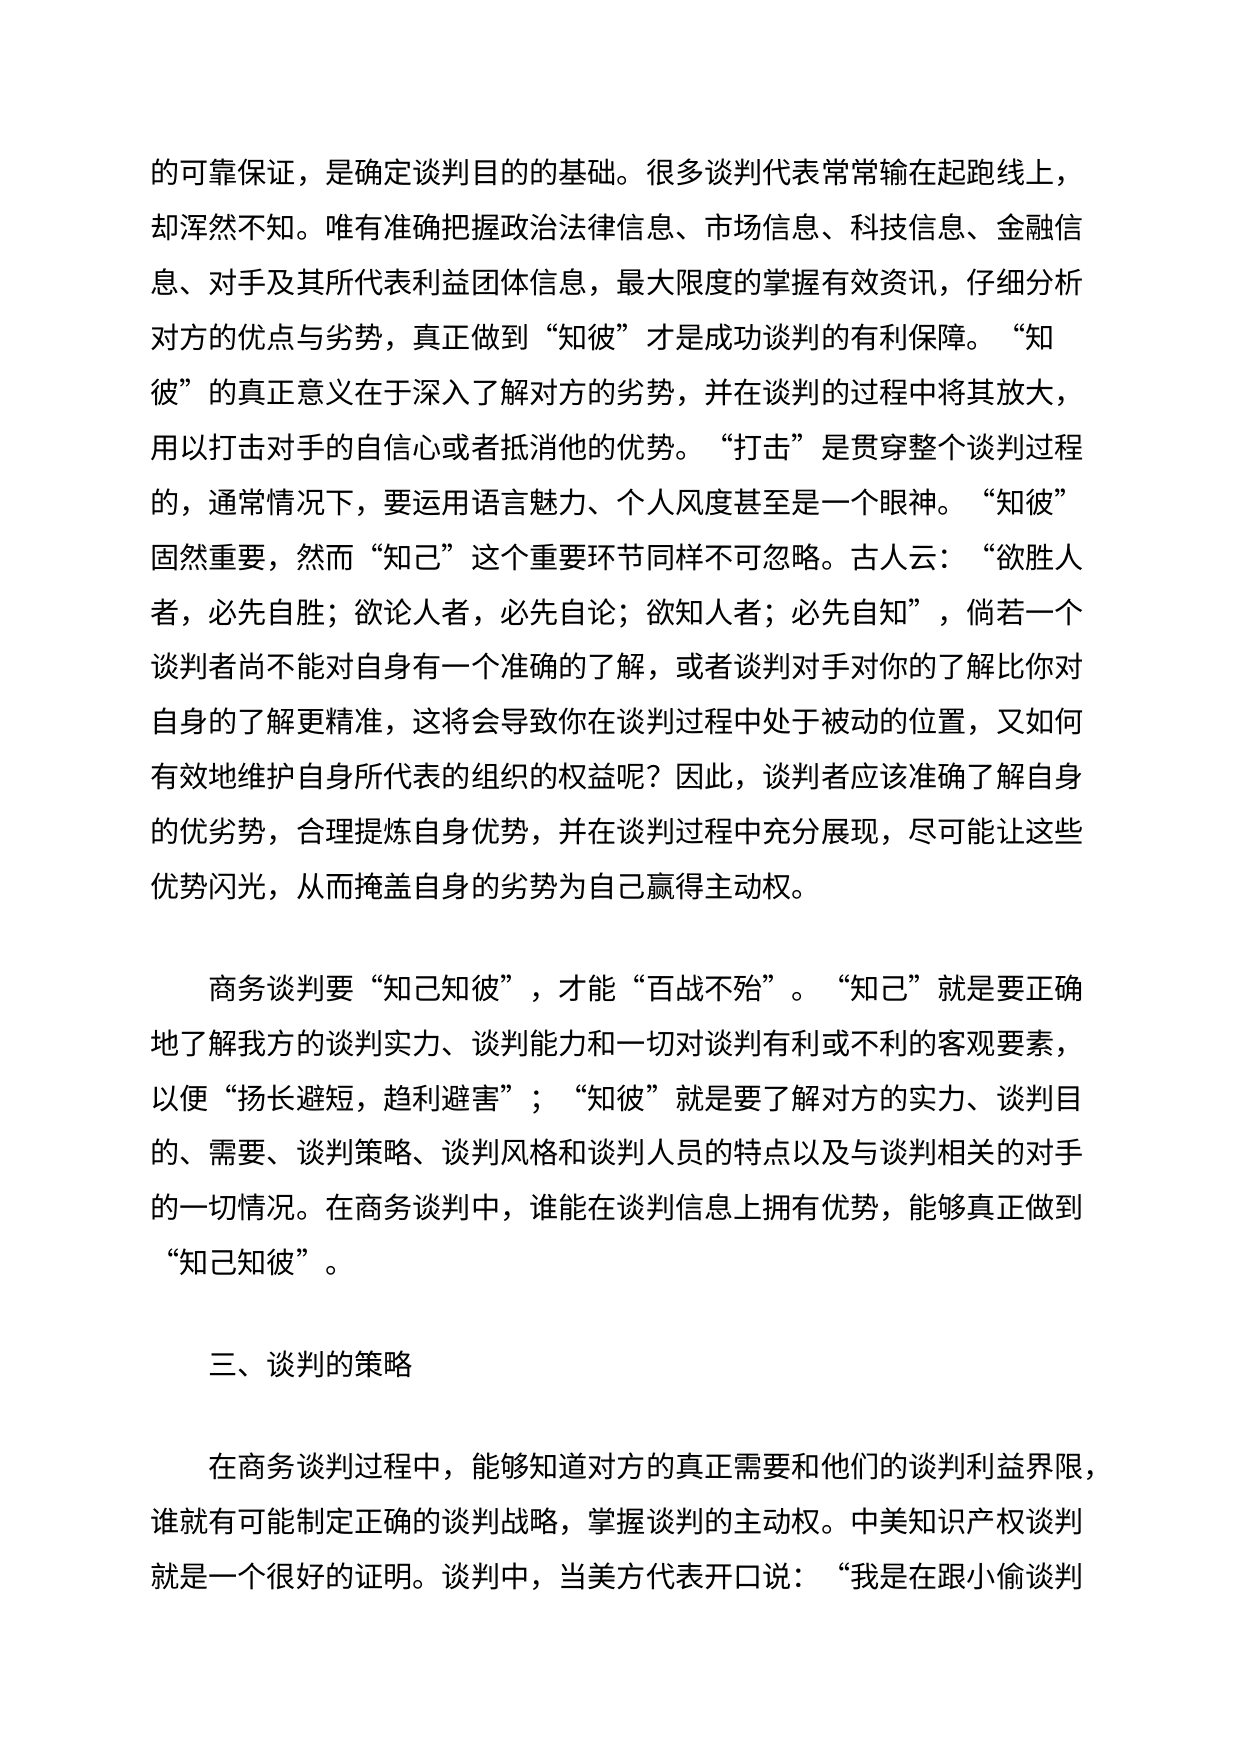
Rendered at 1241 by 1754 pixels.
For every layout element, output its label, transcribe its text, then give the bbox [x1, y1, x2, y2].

text 三、谈判的策略 [150, 1342, 1090, 1384]
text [150, 150, 1090, 906]
text 商务谈判要“知己知彼”，才能“百战不殆”。“知己”就是要正确地了解我方的谈判实力、谈判能力和一切对谈判有利或不利的客观要素，以便“扬长避短，趋利避害”；“知彼”就是要了解对方的实力、谈判目的、需要、谈判策略、谈判风格和谈判人员的特点以及与谈判相关的对手的一切情况。在商务谈判中，谁能在谈判信息上拥有优势，能够真正做到“知己知彼”。 [150, 965, 1090, 1282]
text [150, 1443, 1090, 1596]
